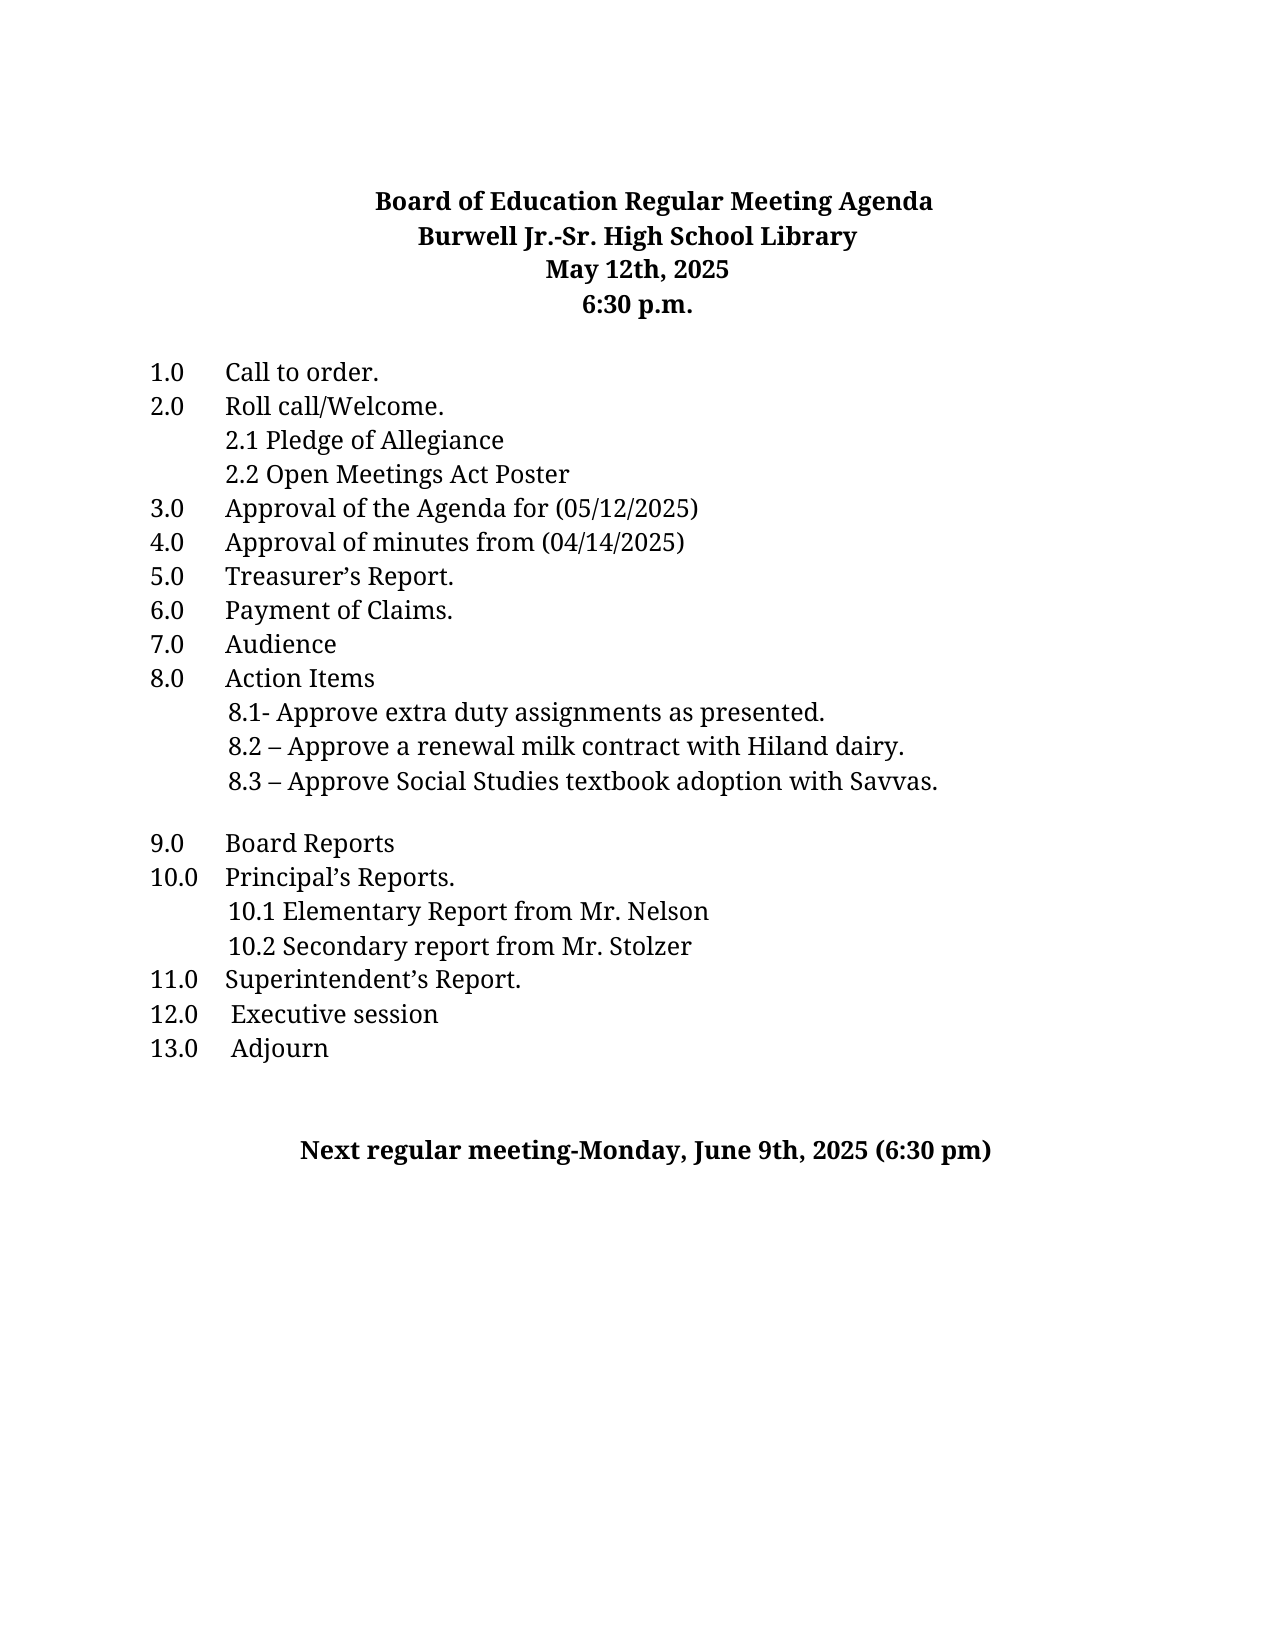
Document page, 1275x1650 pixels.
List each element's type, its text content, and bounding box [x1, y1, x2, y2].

text 8.3 – Approve Social Studies textbook adoption with Savvas. [150, 763, 1125, 797]
text 10.2 Secondary report from Mr. Stolzer [150, 928, 1125, 962]
text 8.2 – Approve a renewal milk contract with Hiland dairy. [150, 729, 1125, 763]
text 8.1- Approve extra duty assignments as presented. [150, 695, 1125, 729]
text 5.0 Treasurer’s Report. [150, 559, 1125, 593]
text 11.0 Superintendent’s Report. [150, 962, 1125, 996]
text May 12th, 2025 [150, 252, 1125, 286]
text 2.2 Open Meetings Act Poster [150, 457, 1125, 491]
text 7.0 Audience [150, 627, 1125, 661]
text 10.0 Principal’s Reports. [150, 860, 1125, 894]
text 1.0 Call to order. [150, 354, 1125, 388]
text Board of Education Regular Meeting Agenda [375, 184, 1125, 218]
text 8.0 Action Items [150, 661, 1125, 695]
text 6.0 Payment of Claims. [150, 593, 1125, 627]
text 2.0 Roll call/Welcome. [150, 388, 1125, 422]
text 12.0 Executive session [150, 996, 1125, 1030]
text 13.0 Adjourn [150, 1030, 1125, 1064]
text Burwell Jr.-Sr. High School Library [150, 218, 1125, 252]
text 10.1 Elementary Report from Mr. Nelson [150, 894, 1125, 928]
text 6:30 p.m. [150, 286, 1125, 320]
text Next regular meeting-Monday, June 9th, 2025 (6:30 pm) [225, 1132, 1125, 1167]
text 4.0 Approval of minutes from (04/14/2025) [150, 525, 1125, 559]
text 9.0 Board Reports [150, 826, 1125, 860]
text 3.0 Approval of the Agenda for (05/12/2025) [150, 491, 1125, 525]
text 2.1 Pledge of Allegiance [150, 422, 1125, 457]
